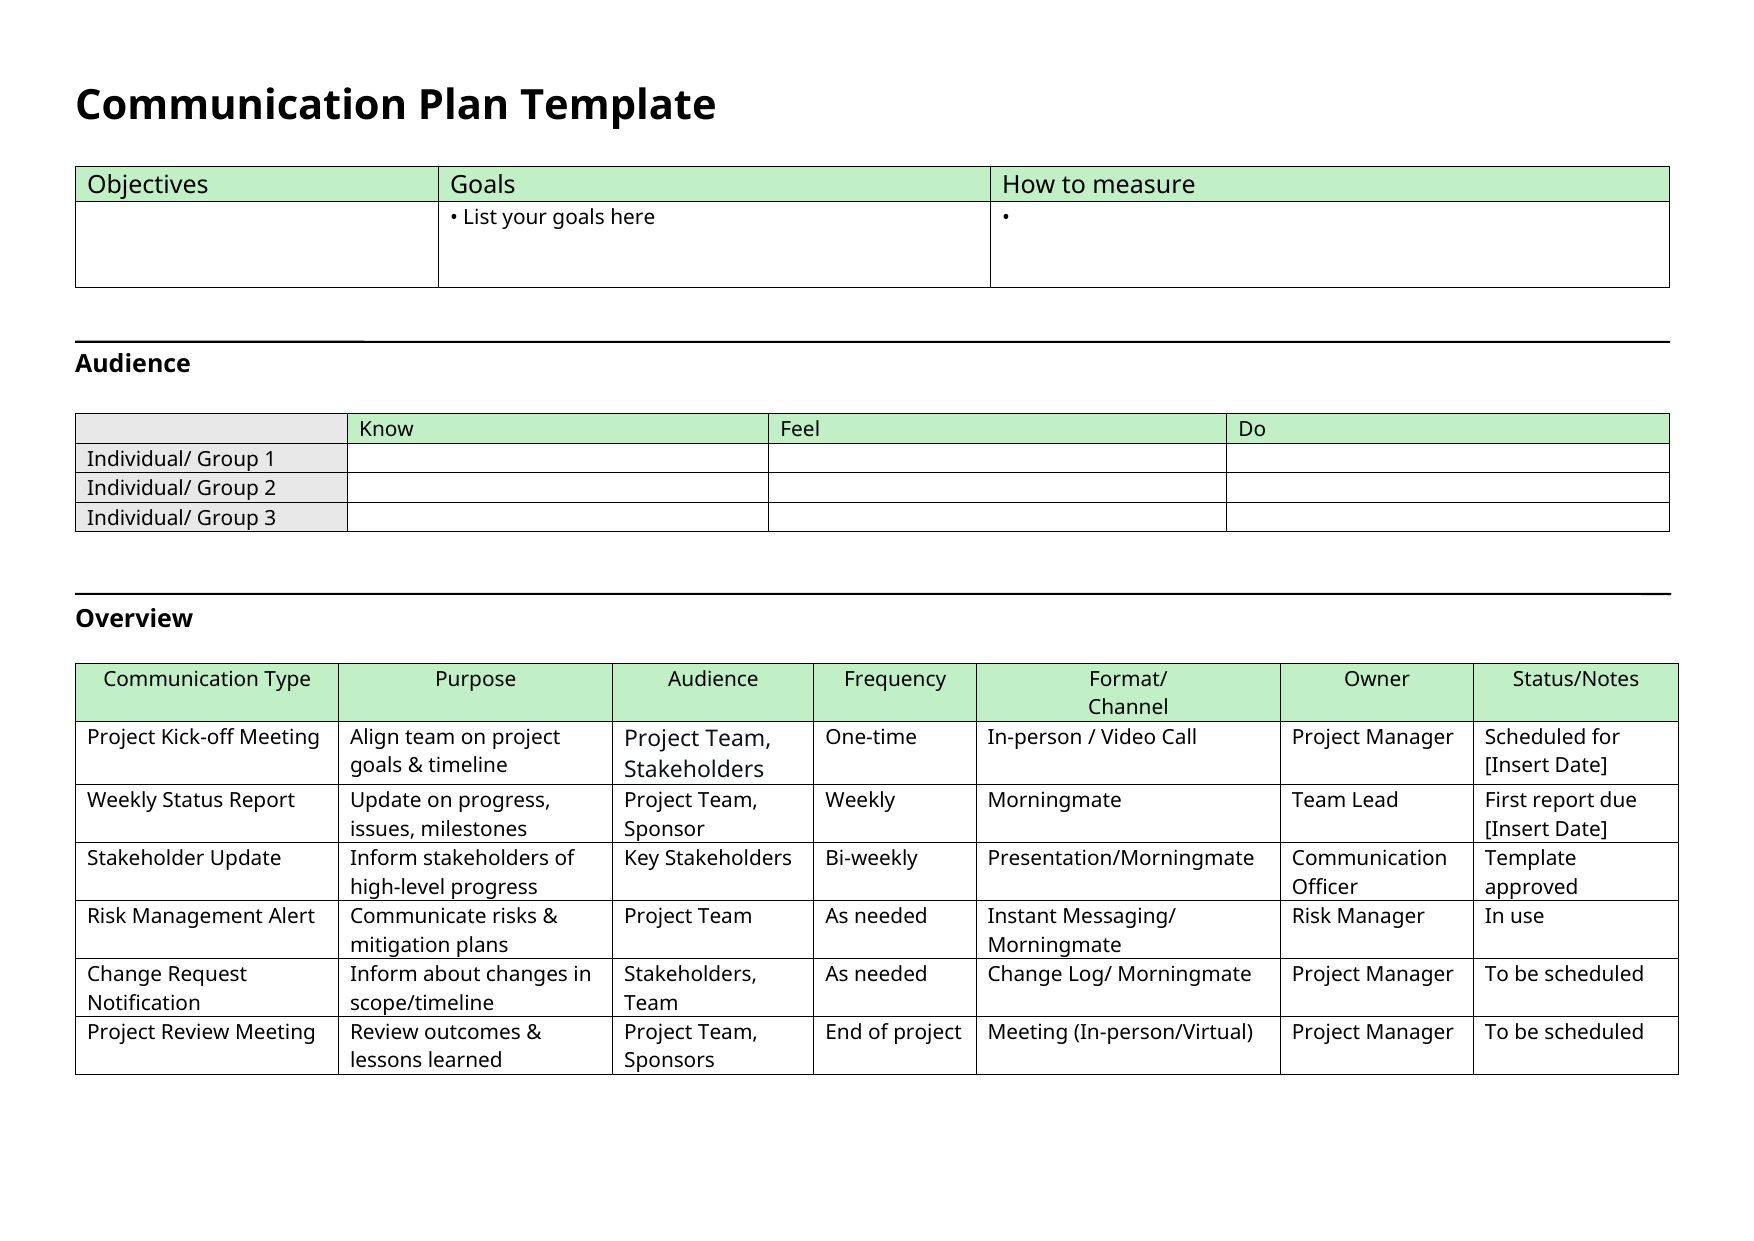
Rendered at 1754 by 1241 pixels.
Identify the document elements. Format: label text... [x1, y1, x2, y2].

table_cell Update on progress, issues, milestones [339, 785, 612, 842]
table_cell Template approved [1474, 843, 1678, 900]
table_cell Communicate risks & mitigation plans [339, 901, 612, 958]
table_cell Project Manager [1281, 959, 1473, 1016]
table_cell As needed [814, 901, 976, 958]
table_cell Weekly Status Report [76, 785, 338, 842]
table_cell To be scheduled [1474, 1017, 1678, 1074]
table_cell End of project [814, 1017, 976, 1074]
table_cell Project Kick-off Meeting [76, 722, 338, 784]
table_cell Meeting (In-person/Virtual) [977, 1017, 1280, 1074]
table_cell Change Log/ Morningmate [977, 959, 1280, 1016]
table_cell One-time [814, 722, 976, 784]
table_cell Team Lead [1281, 785, 1473, 842]
table_cell Inform stakeholders of high-level progress [339, 843, 612, 900]
table_header Communication Type [76, 664, 338, 721]
table_header Frequency [814, 664, 976, 721]
table_header Goals [439, 167, 990, 201]
table_cell In use [1474, 901, 1678, 958]
table_cell [76, 202, 438, 287]
table_cell Project Review Meeting [76, 1017, 338, 1074]
table_cell Presentation/Morningmate [977, 843, 1280, 900]
table_header Know [348, 414, 768, 443]
table_cell • List your goals here [439, 202, 990, 287]
table_cell [769, 444, 1226, 472]
table_header Format/ Channel [977, 664, 1280, 721]
table_header Audience [613, 664, 813, 721]
table_cell Scheduled for [Insert Date] [1474, 722, 1678, 784]
table_cell Inform about changes in scope/timeline [339, 959, 612, 1016]
table_header [76, 414, 347, 443]
table_cell Project Team [613, 901, 813, 958]
table_cell As needed [814, 959, 976, 1016]
table_cell Morningmate [977, 785, 1280, 842]
table_cell Project Team, Stakeholders [613, 722, 813, 784]
table_cell [769, 503, 1226, 531]
table_cell • [991, 202, 1669, 287]
table_header How to measure [991, 167, 1669, 201]
table_header Feel [769, 414, 1226, 443]
text Overview [75, 600, 1679, 634]
table_header Status/Notes [1474, 664, 1678, 721]
table_cell [1227, 503, 1669, 531]
text Communication Plan Template [75, 75, 1679, 132]
table_cell Individual/ Group 3 [76, 503, 347, 531]
table_cell Align team on project goals & timeline [339, 722, 612, 784]
table_cell Key Stakeholders [613, 843, 813, 900]
table_cell Project Manager [1281, 1017, 1473, 1074]
table_cell In-person / Video Call [977, 722, 1280, 784]
table_cell Individual/ Group 2 [76, 473, 347, 502]
table_cell [348, 444, 768, 472]
table_cell Bi-weekly [814, 843, 976, 900]
table_cell [1227, 444, 1669, 472]
table_cell Risk Management Alert [76, 901, 338, 958]
table_cell Review outcomes & lessons learned [339, 1017, 612, 1074]
table_cell Project Team, Sponsor [613, 785, 813, 842]
table_cell Weekly [814, 785, 976, 842]
table_cell Change Request Notification [76, 959, 338, 1016]
table_cell [348, 473, 768, 502]
table_cell [769, 473, 1226, 502]
table_cell [1227, 473, 1669, 502]
table_cell [348, 503, 768, 531]
table_cell Stakeholder Update [76, 843, 338, 900]
table_cell First report due [Insert Date] [1474, 785, 1678, 842]
table_header Do [1227, 414, 1669, 443]
table_cell Communication Officer [1281, 843, 1473, 900]
table_header Purpose [339, 664, 612, 721]
table_cell Individual/ Group 1 [76, 444, 347, 472]
table_cell Project Team, Sponsors [613, 1017, 813, 1074]
table_cell To be scheduled [1474, 959, 1678, 1016]
table_header Owner [1281, 664, 1473, 721]
text Audience [75, 345, 1679, 379]
table_cell Instant Messaging/ Morningmate [977, 901, 1280, 958]
table_cell Stakeholders, Team [613, 959, 813, 1016]
table_cell Risk Manager [1281, 901, 1473, 958]
table_cell Project Manager [1281, 722, 1473, 784]
table_header Objectives [76, 167, 438, 201]
